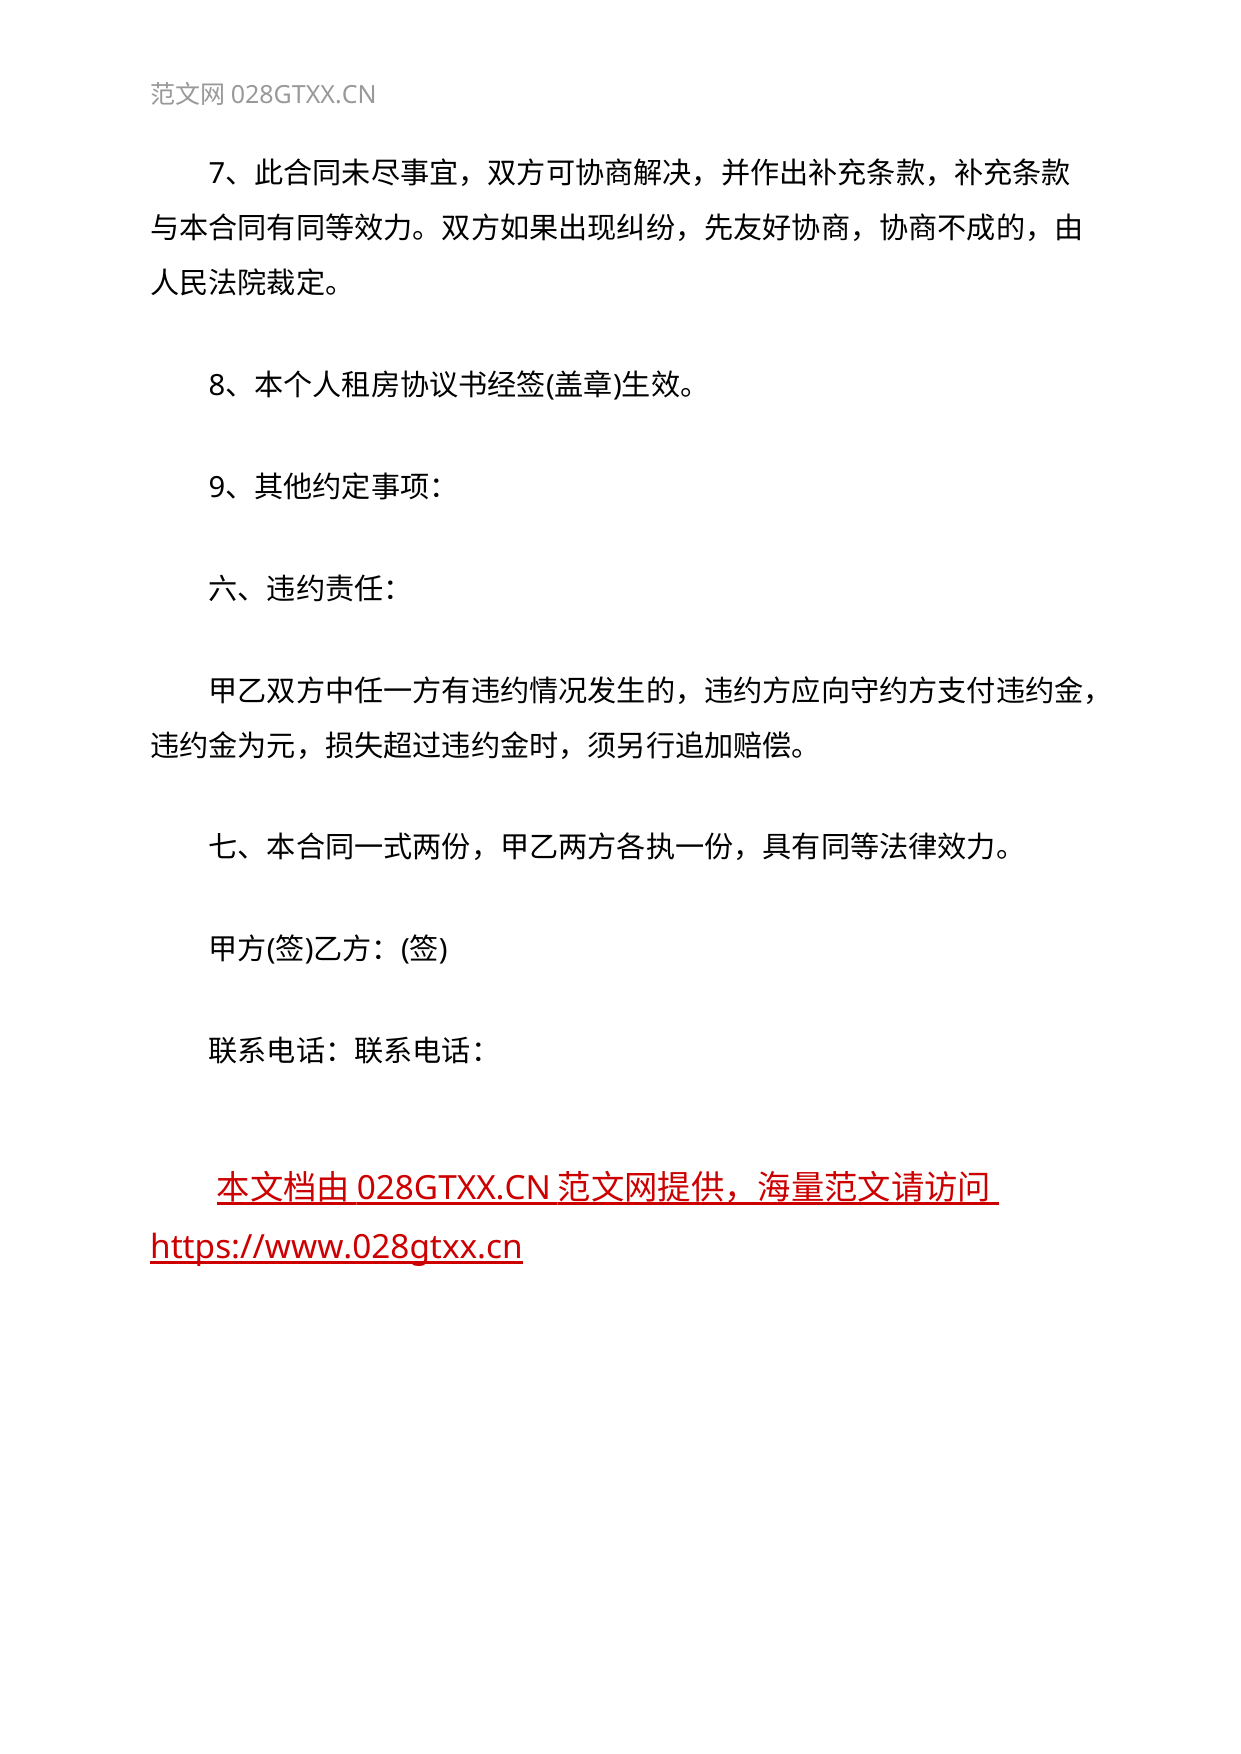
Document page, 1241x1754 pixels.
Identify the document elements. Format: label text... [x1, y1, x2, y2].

text 8、本个人租房协议书经签(盖章)生效。 [150, 362, 1090, 404]
text 六、违约责任： [150, 566, 1090, 608]
text 9、其他约定事项： [150, 464, 1090, 506]
text 七、本合同一式两份，甲乙两方各执一份，具有同等法律效力。 [150, 824, 1090, 866]
text 联系电话：联系电话： [150, 1028, 1090, 1070]
text 甲乙双方中任一方有违约情况发生的，违约方应向守约方支付违约金，违约金为元，损失超过违约金时，须另行追加赔偿。 [150, 667, 1090, 764]
text 7、此合同未尽事宜，双方可协商解决，并作出补充条款，补充条款与本合同有同等效力。双方如果出现纠纷，先友好协商，协商不成的，由人民法院裁定。 [150, 150, 1090, 302]
text 本文档由028GTXX.CN范文网提供，海量范文请访问 https://www.028gtxx.cn [150, 1161, 1090, 1268]
text 甲方(签)乙方：(签) [150, 926, 1090, 968]
